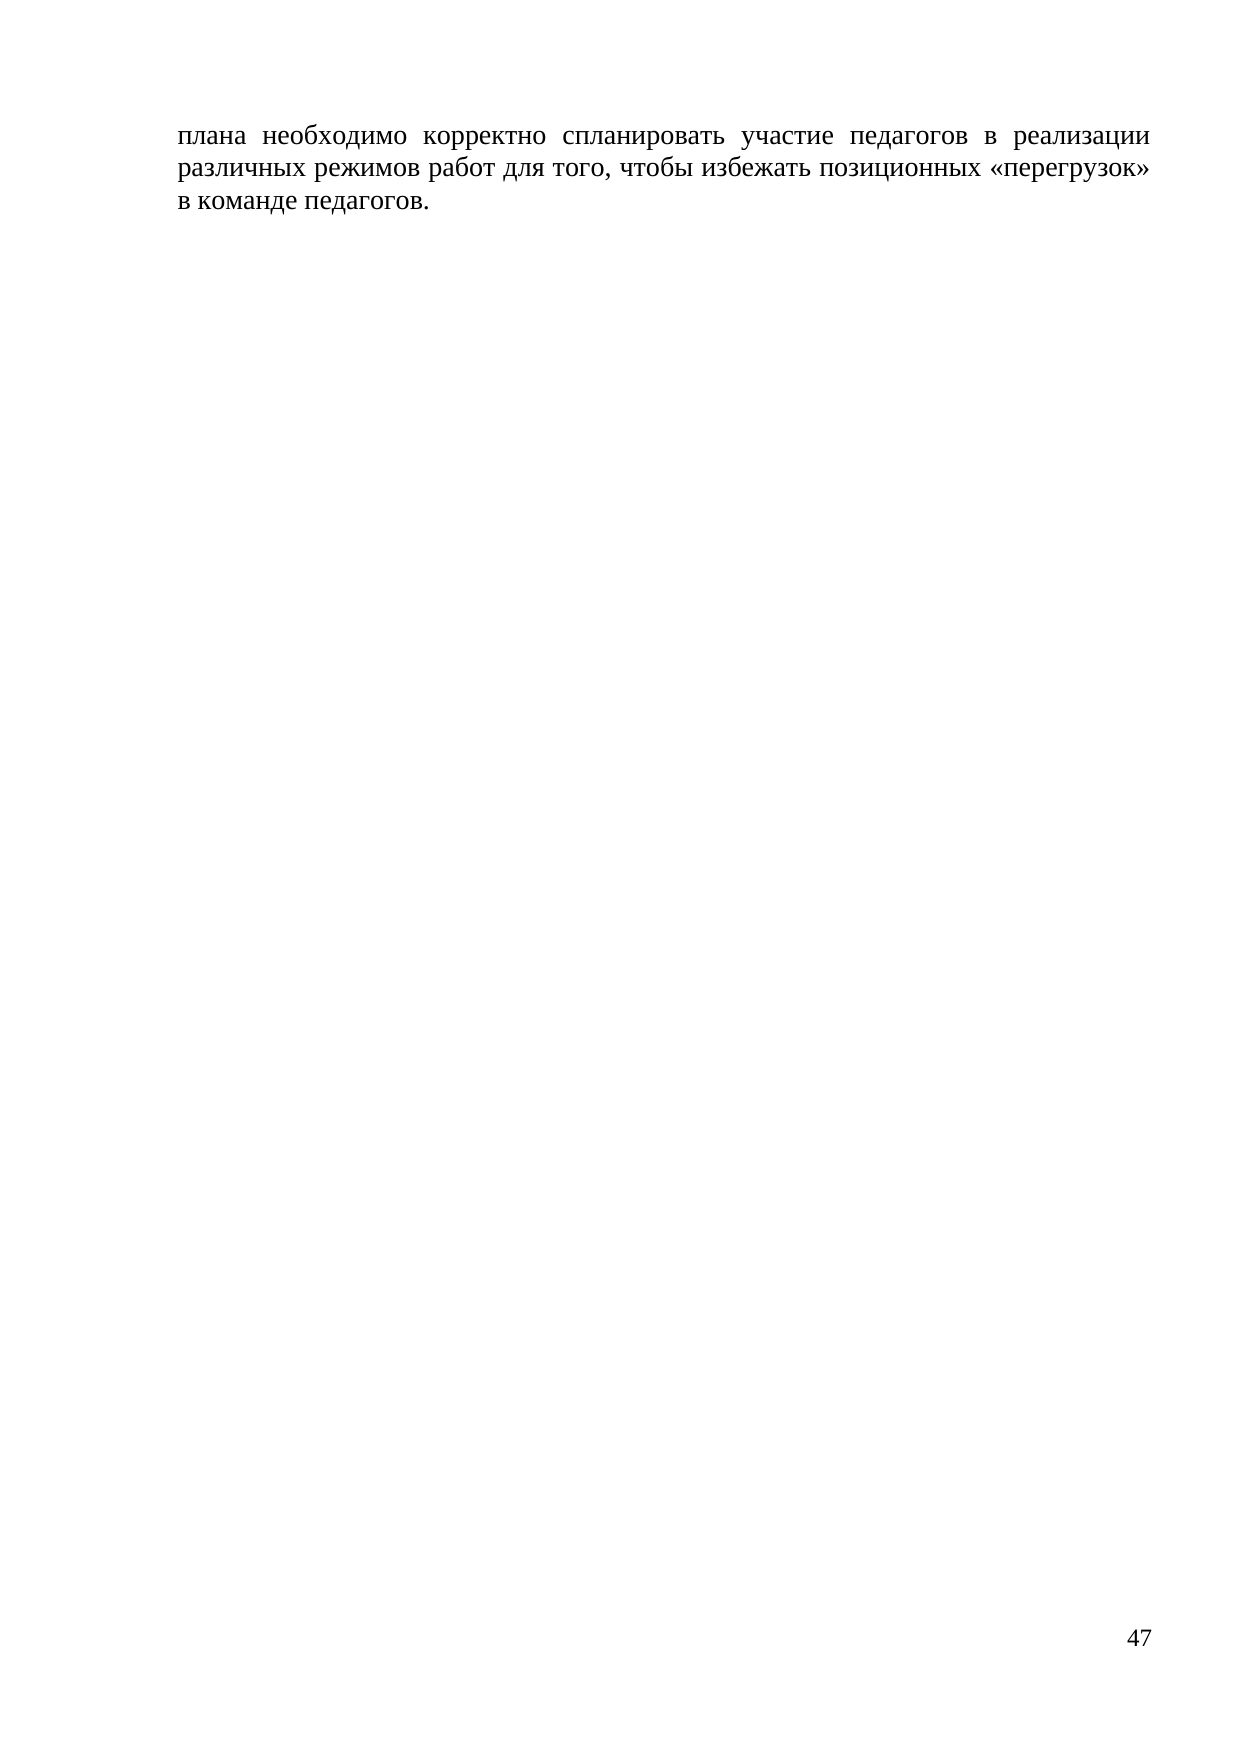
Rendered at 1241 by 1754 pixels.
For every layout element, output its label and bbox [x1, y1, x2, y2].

text [177, 118, 1152, 215]
